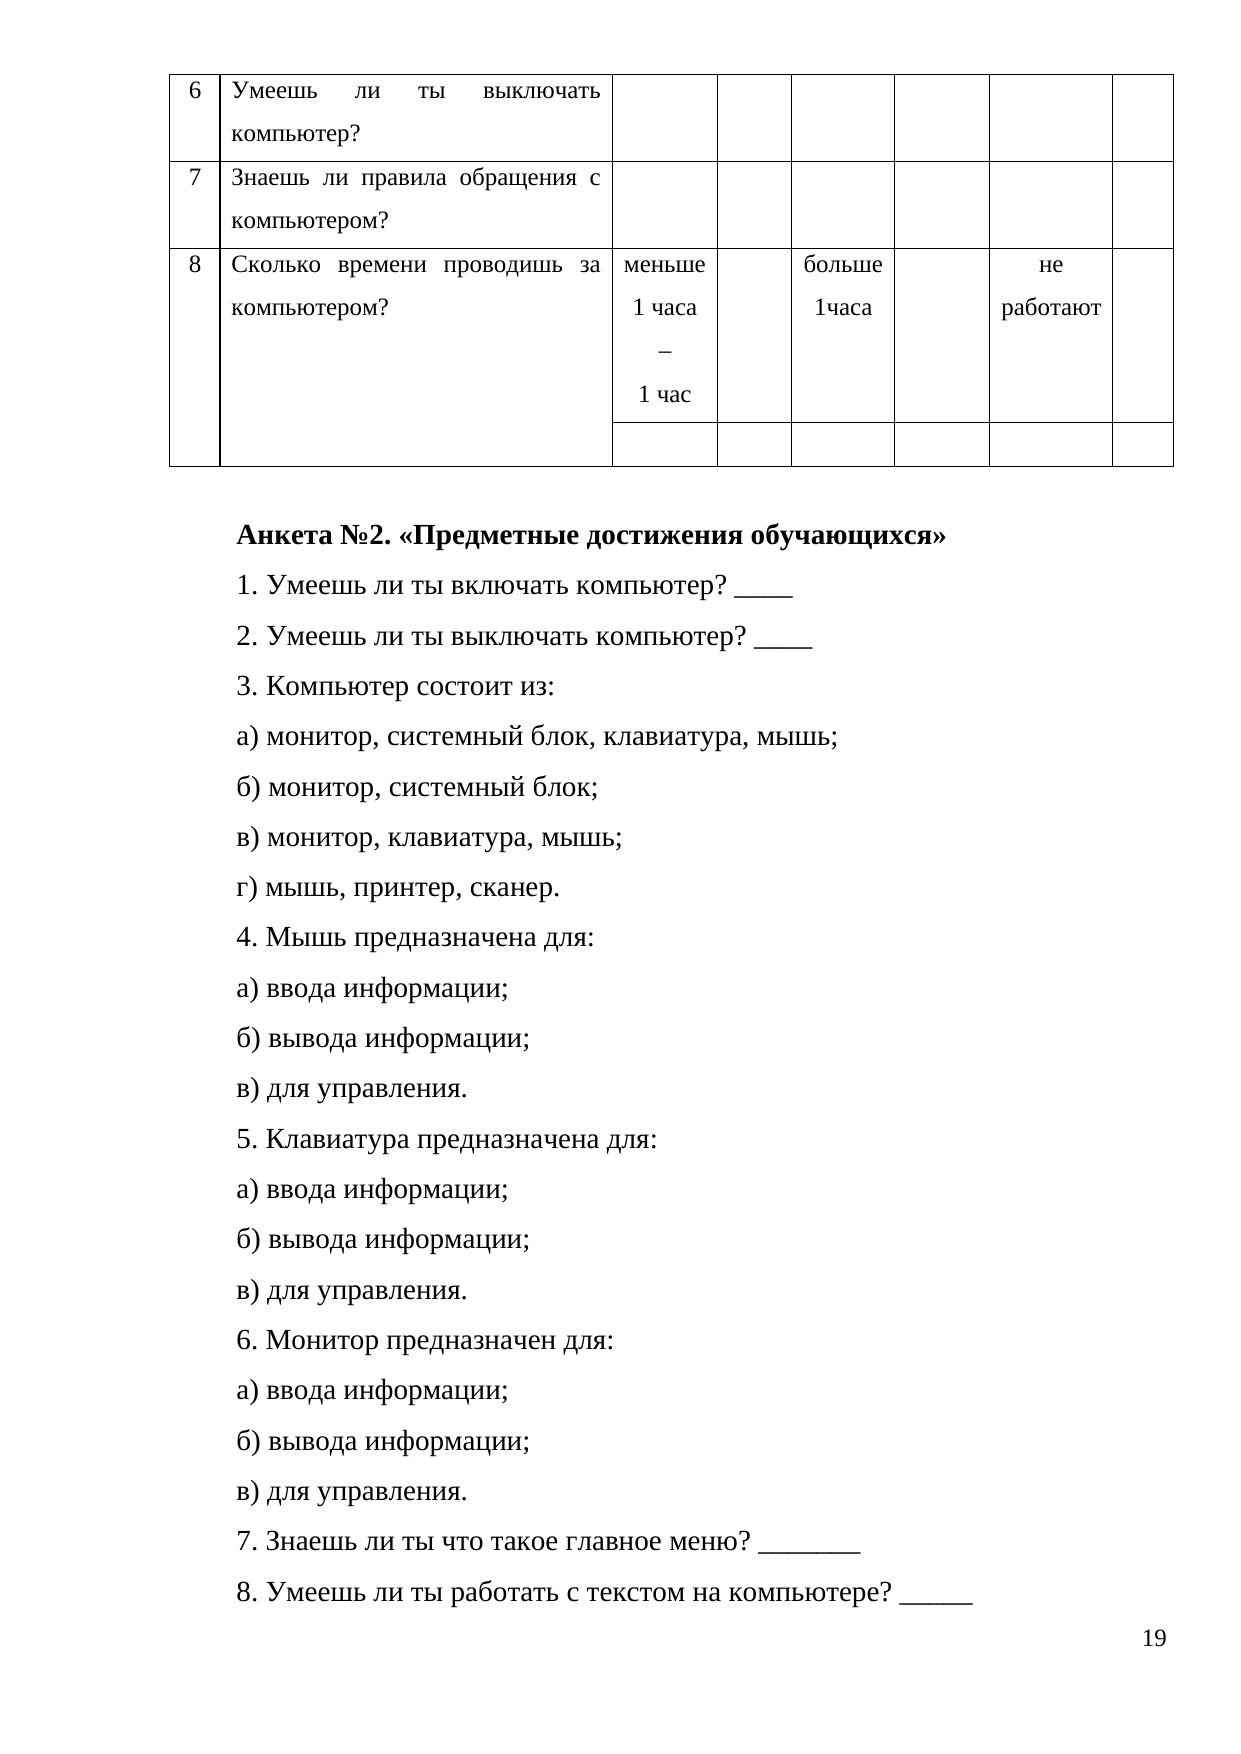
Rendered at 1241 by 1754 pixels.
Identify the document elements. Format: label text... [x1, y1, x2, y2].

text а) ввода информации; [177, 1372, 1167, 1406]
table_cell [1113, 249, 1173, 422]
text б) вывода информации; [177, 1423, 1167, 1456]
text в) монитор, клавиатура, мышь; [177, 819, 1167, 852]
text 8. Умеешь ли ты работать с текстом на компьютере? _____ [177, 1574, 1167, 1607]
table_cell [792, 162, 894, 248]
table_cell [718, 423, 791, 466]
text Анкета №2. «Предметные достижения обучающихся» [177, 517, 1167, 551]
table_cell не работают [990, 249, 1112, 422]
table_cell Умеешь ли ты выключать компьютер? [221, 75, 612, 161]
text а) ввода информации; [177, 1171, 1167, 1205]
table_cell Сколько времени проводишь за компьютером? [221, 249, 612, 466]
text а) монитор, системный блок, клавиатура, мышь; [177, 718, 1167, 752]
text 5. Клавиатура предназначена для: [177, 1121, 1167, 1154]
table_cell [895, 162, 989, 248]
table_cell [990, 162, 1112, 248]
text в) для управления. [177, 1071, 1167, 1104]
table_cell [792, 75, 894, 161]
table_cell [990, 423, 1112, 466]
table_cell [718, 162, 791, 248]
text 6. Монитор предназначен для: [177, 1322, 1167, 1356]
table_cell [613, 162, 717, 248]
text г) мышь, принтер, сканер. [177, 869, 1167, 903]
table_cell [613, 75, 717, 161]
list Умеешь ли ты выключать компьютер? ____ [177, 618, 1167, 651]
table_cell меньше 1 часа – 1 час [613, 249, 717, 422]
table_cell [895, 423, 989, 466]
text а) ввода информации; [177, 970, 1167, 1003]
text 7. Знаешь ли ты что такое главное меню? _______ [177, 1523, 1167, 1557]
table_cell [1113, 423, 1173, 466]
table_cell больше 1часа [792, 249, 894, 422]
text б) вывода информации; [177, 1020, 1167, 1054]
text б) вывода информации; [177, 1221, 1167, 1255]
table_cell [613, 423, 717, 466]
text в) для управления. [177, 1473, 1167, 1507]
table_cell [895, 75, 989, 161]
table_cell [895, 249, 989, 422]
table_cell [1113, 75, 1173, 161]
table_cell [1113, 162, 1173, 248]
table_cell [718, 75, 791, 161]
table_cell [792, 423, 894, 466]
list Компьютер состоит из: [177, 668, 1167, 702]
text б) монитор, системный блок; [177, 769, 1167, 802]
table_cell Знаешь ли правила обращения с компьютером? [221, 162, 612, 248]
text 4. Мышь предназначена для: [177, 919, 1167, 953]
text в) для управления. [177, 1272, 1167, 1305]
table_cell 7 [170, 162, 219, 248]
table_cell 6 [170, 75, 219, 161]
list Умеешь ли ты включать компьютер? ____ [177, 567, 1167, 601]
table_cell [990, 75, 1112, 161]
table_cell [718, 249, 791, 422]
table_cell 8 [170, 249, 219, 466]
